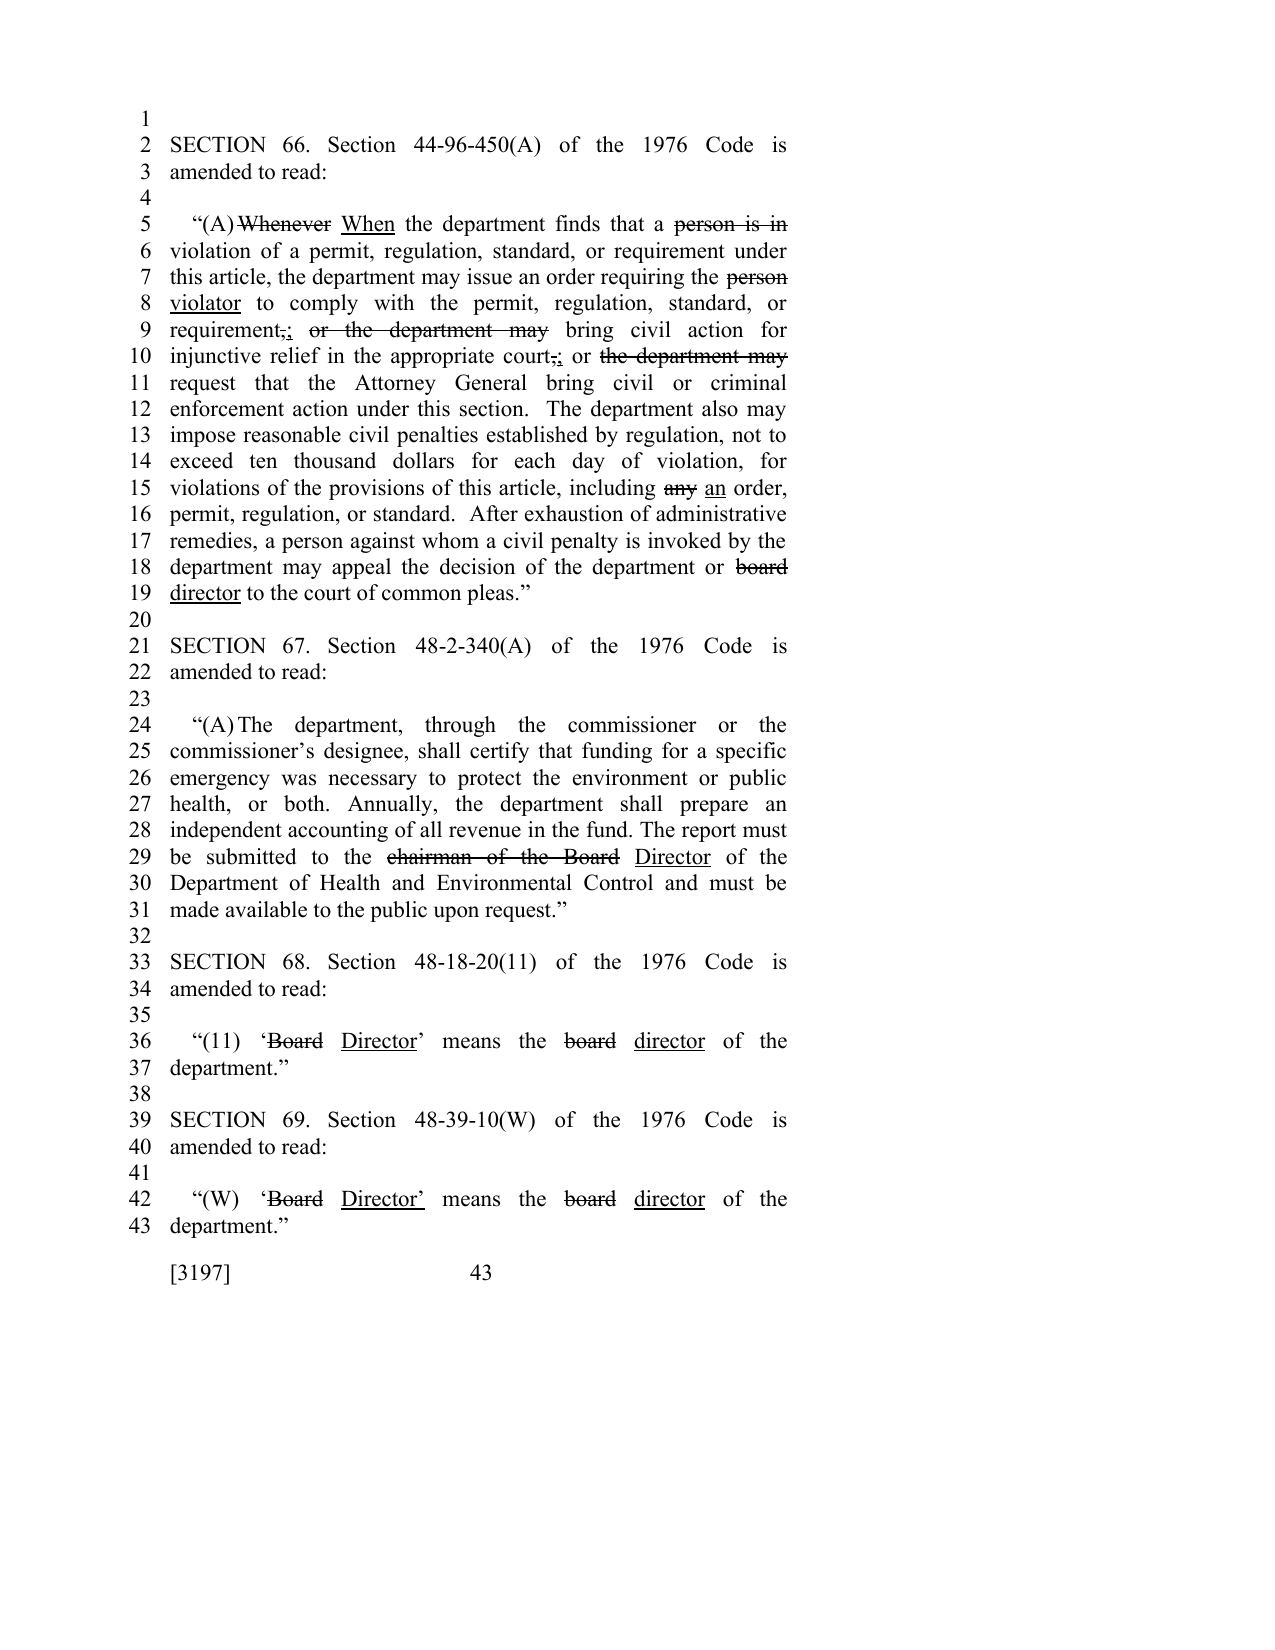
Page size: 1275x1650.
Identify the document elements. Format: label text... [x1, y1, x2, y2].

text SECTION 69. Section 48-39-10(W) of the 1976 Code is amended to read: [169, 1106, 787, 1159]
text “(11) ‘Board Director’ means the board director of the department.” [169, 1027, 787, 1080]
text “(A) The department, through the commissioner or the commissioner’s designee, shall certify that funding for a specific emergency was necessary to protect the environment or public health, or both. Annually, the department shall prepare an independent accounting of all revenue in the fund. The report must be submitted to the chairman of the Board Director of the Department of Health and Environmental Control and must be made available to the public upon request.” [169, 711, 787, 922]
text SECTION 66. Section 44-96-450(A) of the 1976 Code is amended to read: [169, 131, 787, 184]
text SECTION 68. Section 48-18-20(11) of the 1976 Code is amended to read: [169, 948, 787, 1001]
text “(W) ‘Board Director’ means the board director of the department.” [169, 1186, 787, 1238]
text SECTION 67. Section 48-2-340(A) of the 1976 Code is amended to read: [169, 632, 787, 685]
text “(A) Whenever When the department finds that a person is in violation of a permit, regulation, standard, or requirement under this article, the department may issue an order requiring the person violator to comply with the permit, regulation, standard, or requirement,; or the department may bring civil action for injunctive relief in the appropriate court,; or the department may request that the Attorney General bring civil or criminal enforcement action under this section. The department also may impose reasonable civil penalties established by regulation, not to exceed ten thousand dollars for each day of violation, for violations of the provisions of this article, including any an order, permit, regulation, or standard. After exhaustion of administrative remedies, a person against whom a civil penalty is invoked by the department may appeal the decision of the department or board director to the court of common pleas.” [169, 210, 787, 606]
